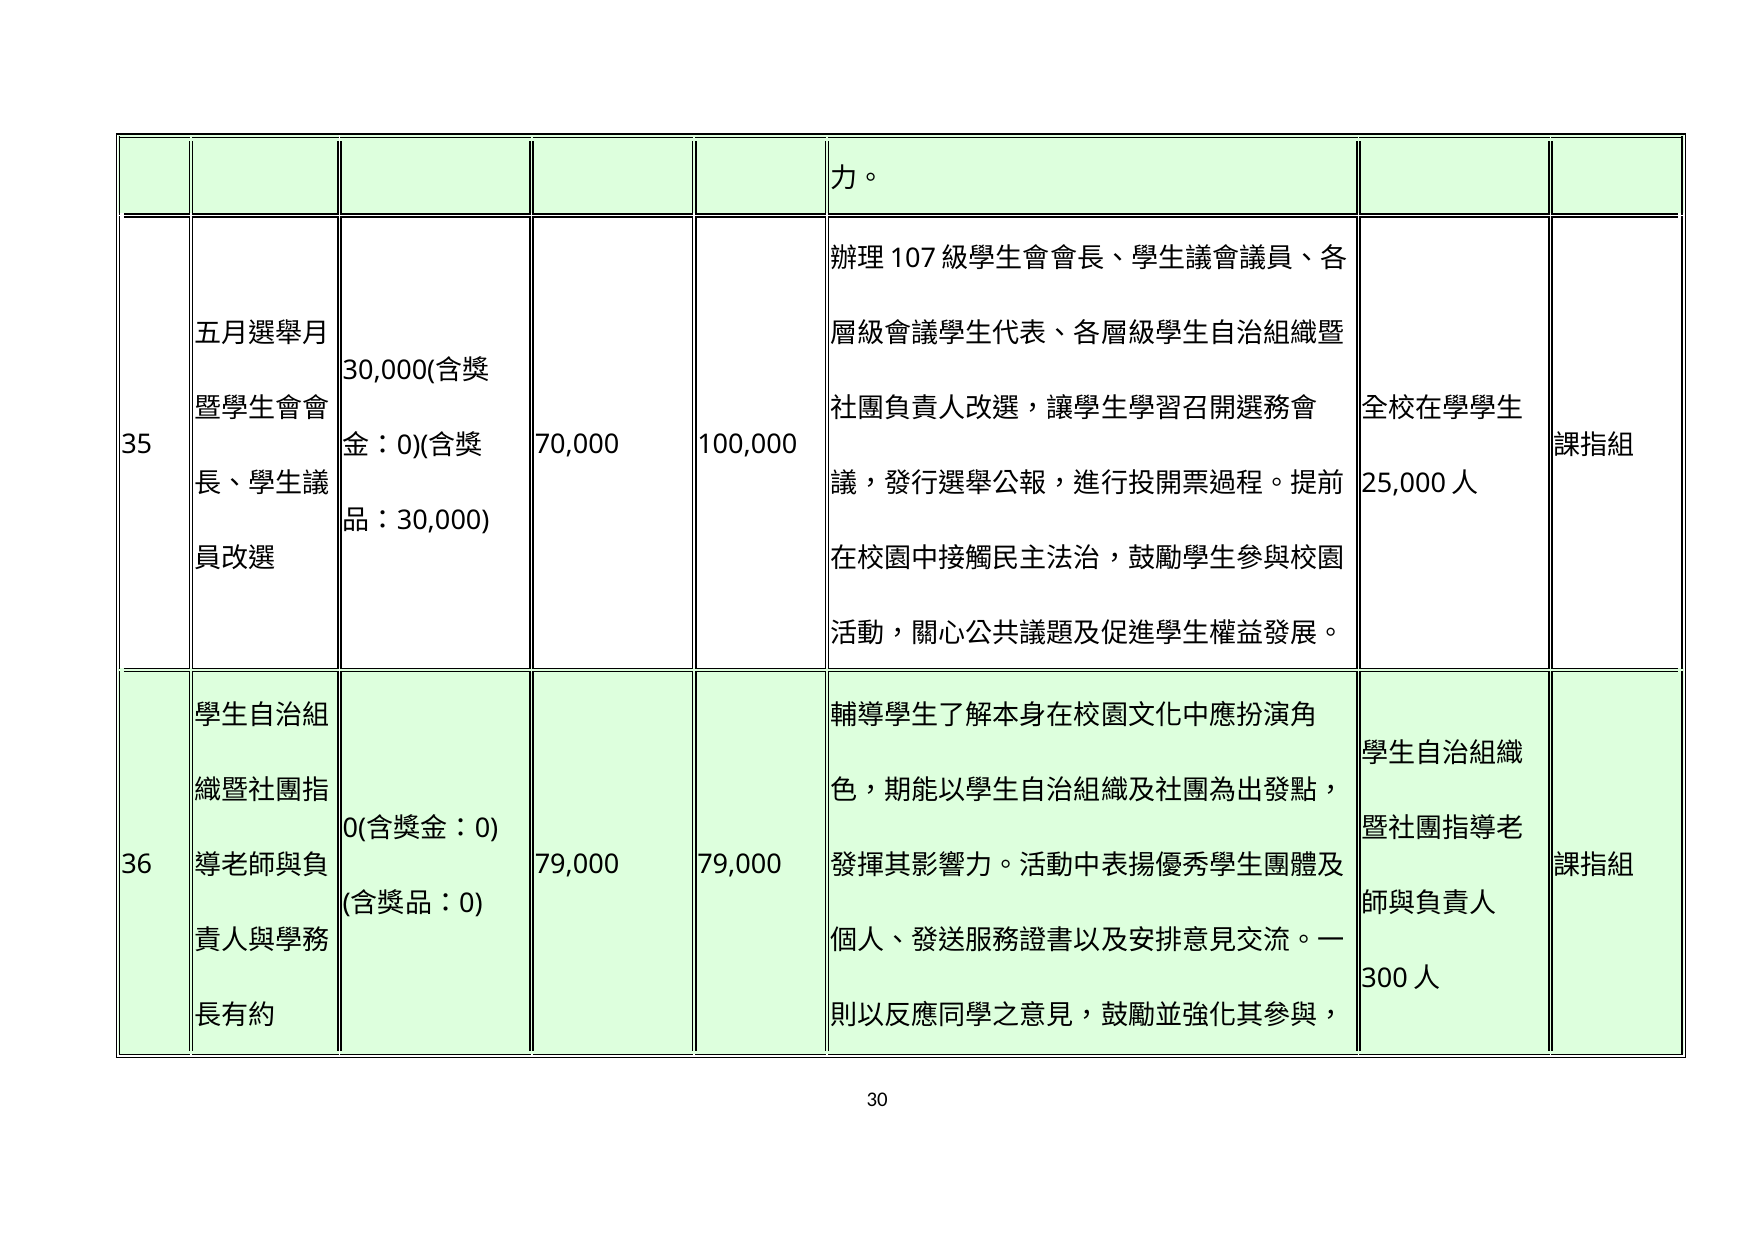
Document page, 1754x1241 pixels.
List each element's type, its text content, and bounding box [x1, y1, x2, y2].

table_cell 0(含獎金：0)(含獎品：0) [340, 668, 532, 1054]
table_cell 課指組 [1550, 135, 1684, 213]
table_cell 課指組 [1550, 213, 1684, 668]
table_cell 79,000 [694, 668, 827, 1054]
table_cell 79,000 [532, 668, 694, 1054]
table_cell 5,000(含獎金：0)(含獎品：0) [340, 135, 532, 213]
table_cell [827, 138, 1358, 213]
table_cell 40,000 [694, 135, 827, 213]
table_cell 全校在學學生25,000人 [1361, 218, 1548, 668]
table_cell 70,000 [534, 218, 692, 668]
table_cell 課指組 [1550, 668, 1684, 1054]
table_cell 100,000 [697, 218, 825, 668]
table_cell 35,000 [532, 135, 694, 213]
table_cell 34 [118, 135, 191, 213]
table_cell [191, 672, 339, 1054]
table_cell 辦理107級學生會會長、學生議會議員、各層級會議學生代表、各層級學生自治組織暨社團負責人改選，讓學生學習召開選務會議，發行選舉公報，進行投開票過程。提前在校園中接觸民主法治，鼓勵學生參與校園活動，關心公共議題及促進學生權益發展。 [829, 218, 1356, 668]
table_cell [827, 672, 1358, 1054]
table_cell 36 [118, 668, 191, 1054]
table_cell 30,000(含獎金：0)(含獎品：30,000) [342, 218, 529, 668]
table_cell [1358, 668, 1550, 1054]
table_cell 五月選舉月暨學生會會長、學生議員改選 [193, 218, 337, 668]
table_cell 新任各層級會議學生代表研習 [191, 138, 339, 213]
table_cell 35 [118, 213, 191, 668]
table_cell 各層級會議學生代表60人 [1358, 135, 1550, 213]
